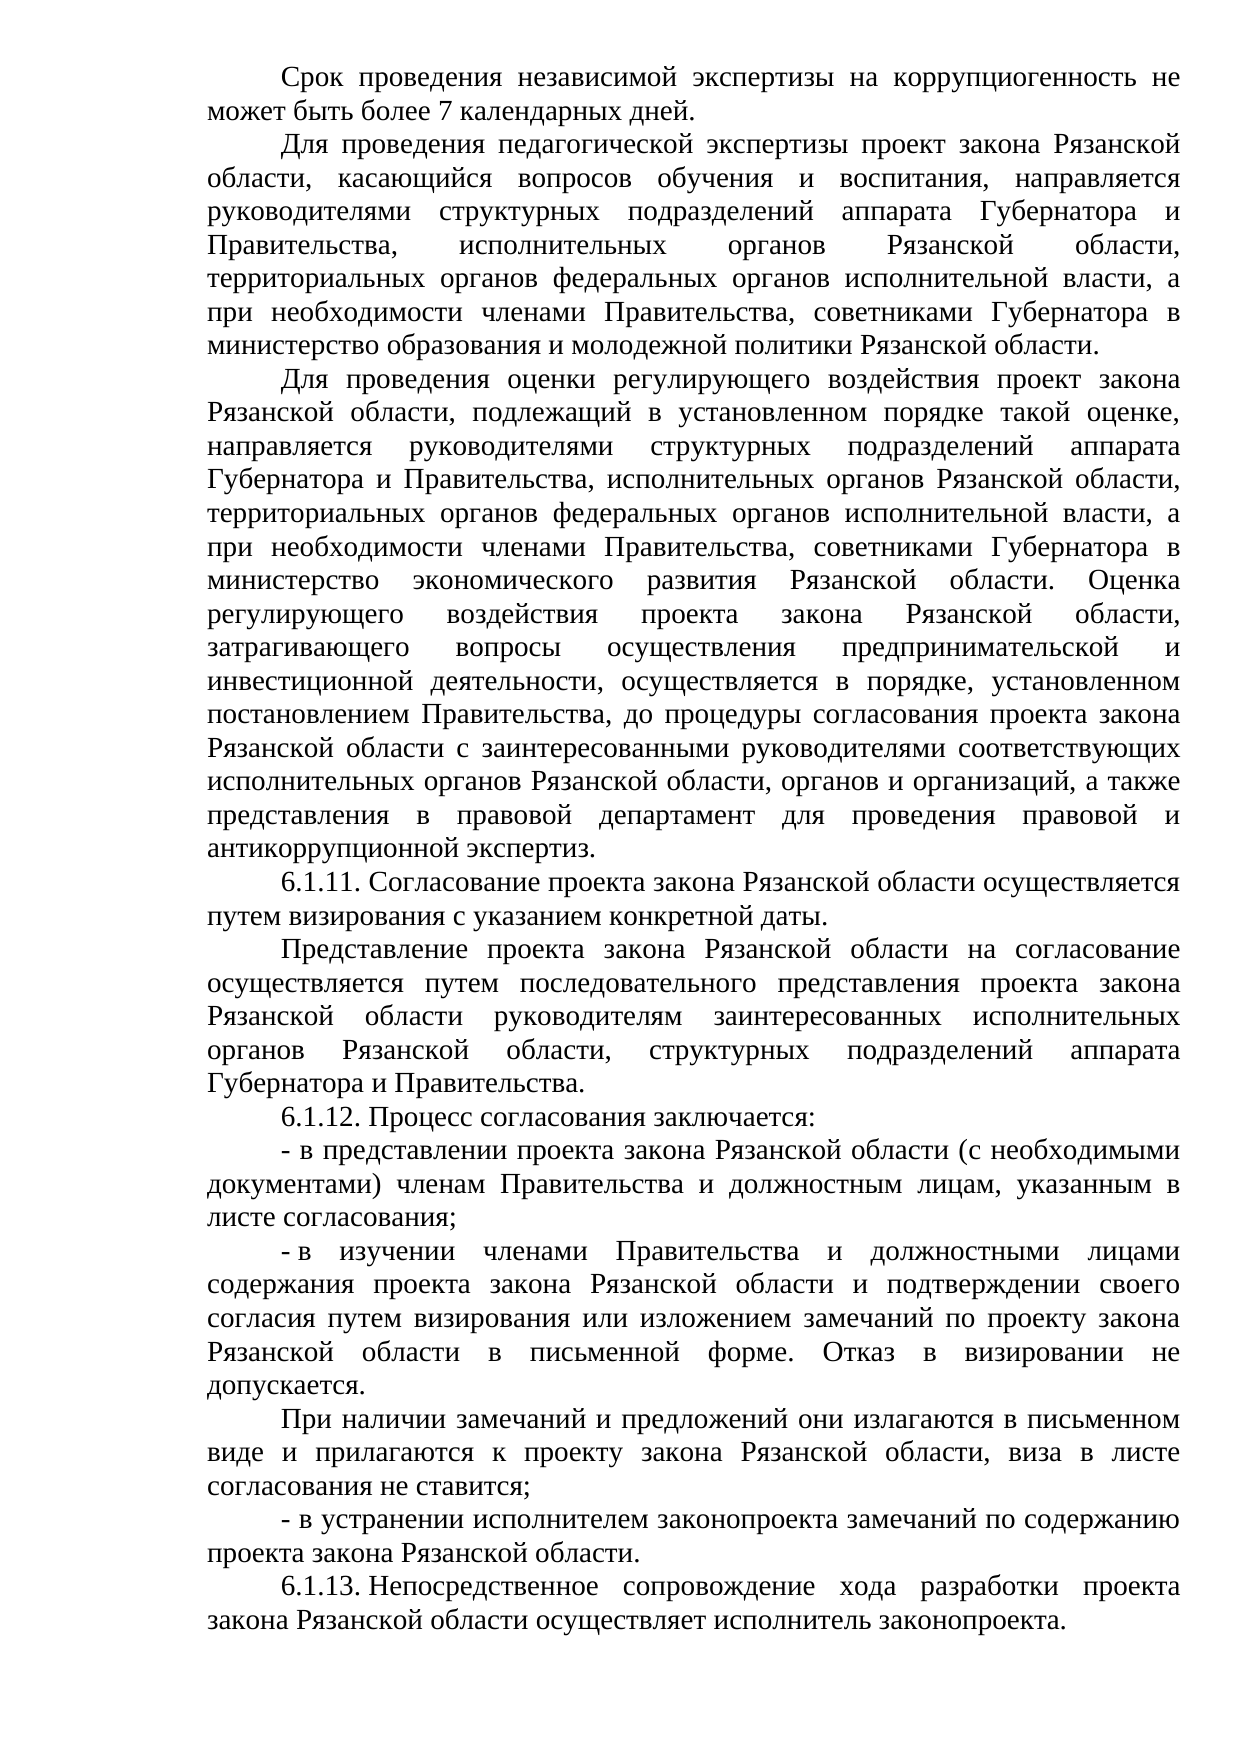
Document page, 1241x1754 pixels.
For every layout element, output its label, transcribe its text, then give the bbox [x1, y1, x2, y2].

text Представление проекта закона Рязанской области на согласование осуществляется путем последовательного представления проекта закона Рязанской области руководителям заинтересованных исполнительных органов Рязанской области, структурных подразделений аппарата Губернатора и Правительства. [207, 931, 1181, 1099]
text Для проведения оценки регулирующего воздействия проект закона Рязанской области, подлежащий в установленном порядке такой оценке, направляется руководителями структурных подразделений аппарата Губернатора и Правительства, исполнительных органов Рязанской области, территориальных органов федеральных органов исполнительной власти, а при необходимости членами Правительства, советниками Губернатора в министерство экономического развития Рязанской области. Оценка регулирующего воздействия проекта закона Рязанской области, затрагивающего вопросы осуществления предпринимательской и инвестиционной деятельности, осуществляется в порядке, установленном постановлением Правительства, до процедуры согласования проекта закона Рязанской области с заинтересованными руководителями соответствующих исполнительных органов Рязанской области, органов и организаций, а также представления в правовой департамент для проведения правовой и антикоррупционной экспертиз. [207, 361, 1181, 864]
text При наличии замечаний и предложений они излагаются в письменном виде и прилагаются к проекту закона Рязанской области, виза в листе согласования не ставится; [207, 1401, 1181, 1501]
text - в представлении проекта закона Рязанской области (с необходимыми документами) членам Правительства и должностным лицам, указанным в листе согласования; [207, 1132, 1181, 1233]
text 6.1.12. Процесс согласования заключается: [207, 1099, 1181, 1132]
text Срок проведения независимой экспертизы на коррупциогенность не может быть более 7 календарных дней. [207, 59, 1181, 126]
text Для проведения педагогической экспертизы проект закона Рязанской области, касающийся вопросов обучения и воспитания, направляется руководителями структурных подразделений аппарата Губернатора и Правительства, исполнительных органов Рязанской области, территориальных органов федеральных органов исполнительной власти, а при необходимости членами Правительства, советниками Губернатора в министерство образования и молодежной политики Рязанской области. [207, 126, 1181, 361]
text - в изучении членами Правительства и должностными лицами содержания проекта закона Рязанской области и подтверждении своего согласия путем визирования или изложением замечаний по проекту закона Рязанской области в письменной форме. Отказ в визировании не допускается. [207, 1233, 1181, 1401]
text 6.1.11. Согласование проекта закона Рязанской области осуществляется путем визирования с указанием конкретной даты. [207, 864, 1181, 931]
text 6.1.13. Непосредственное сопровождение хода разработки проекта закона Рязанской области осуществляет исполнитель законопроекта. [207, 1568, 1181, 1636]
text - в устранении исполнителем законопроекта замечаний по содержанию проекта закона Рязанской области. [207, 1501, 1181, 1568]
